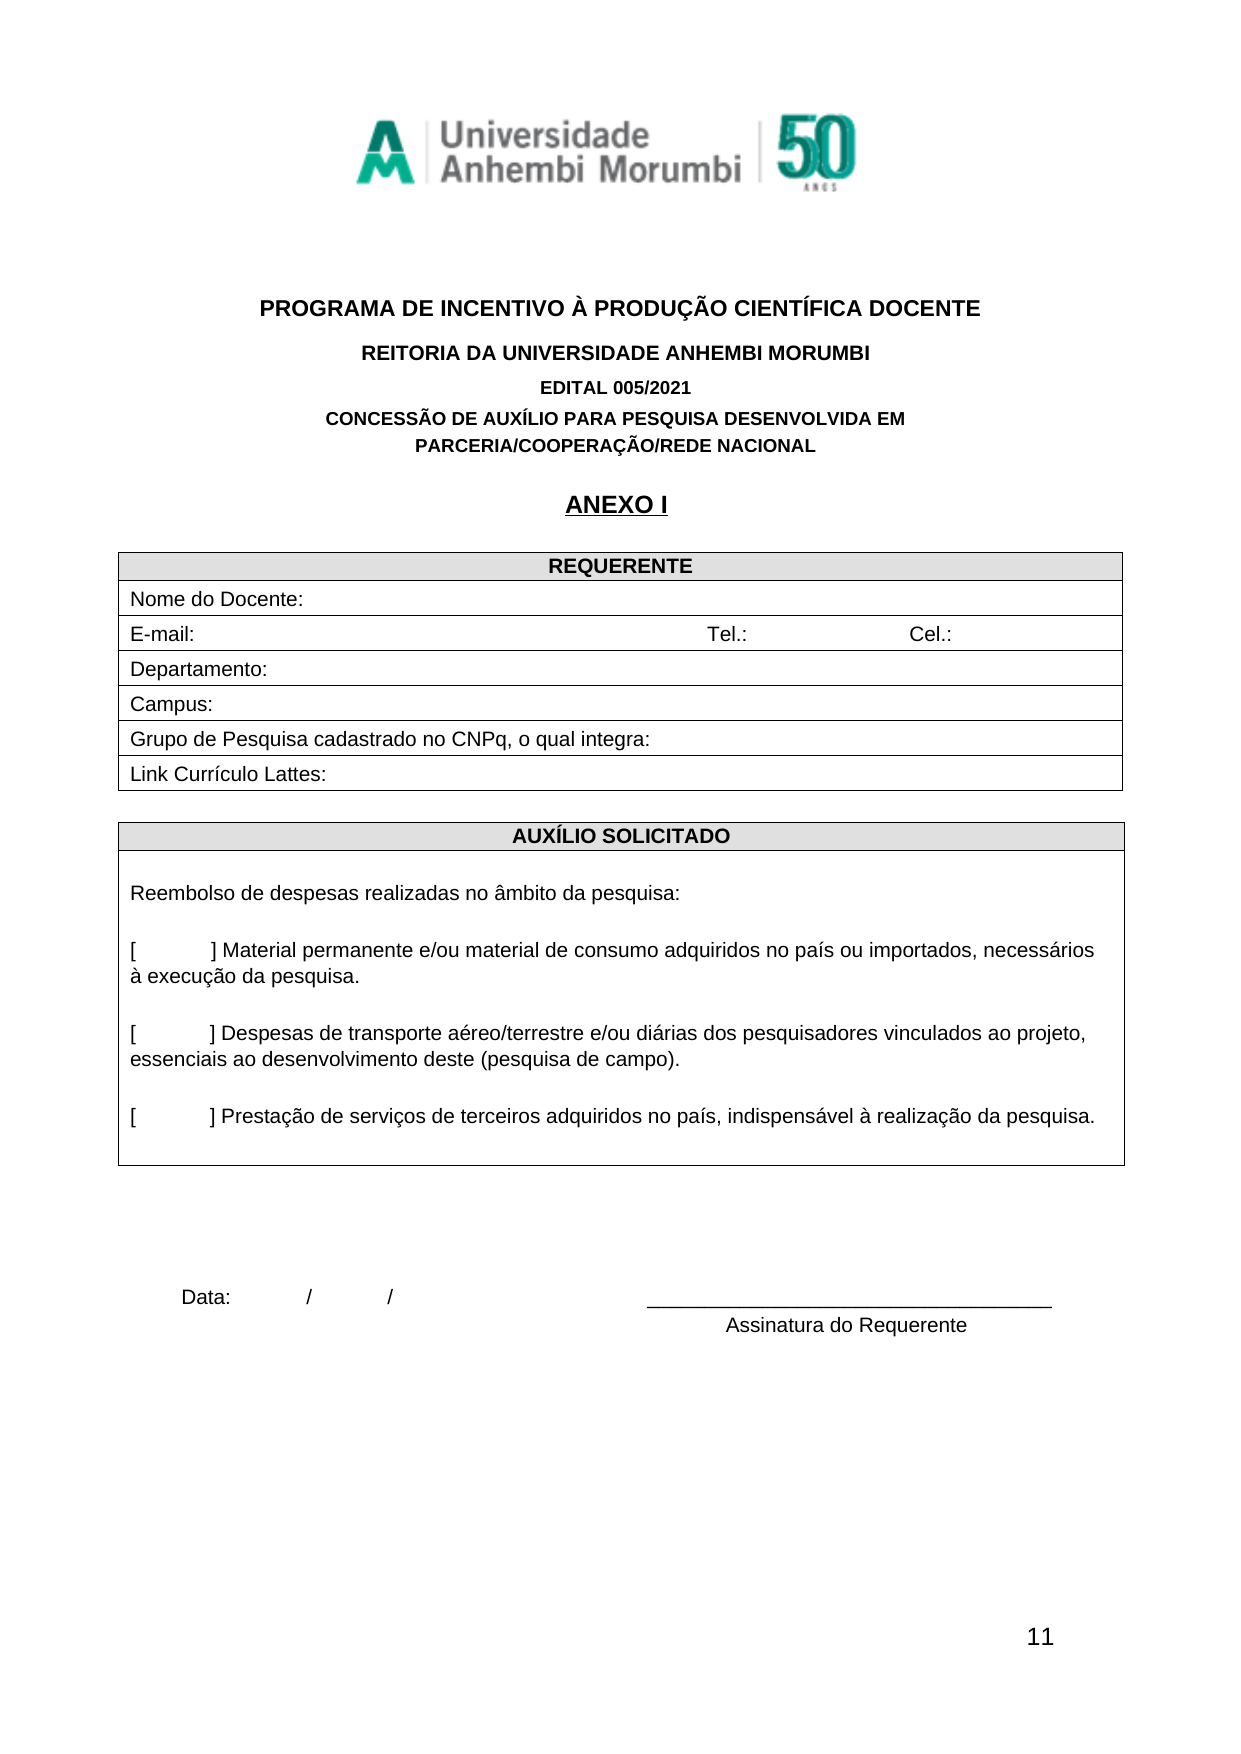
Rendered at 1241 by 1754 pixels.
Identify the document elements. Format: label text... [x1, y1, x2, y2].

subtitle ANEXO I [178, 490, 1054, 518]
text EDITAL 005/2021 [177, 377, 1054, 398]
table_header REQUERENTE [119, 553, 1122, 580]
text REITORIA DA UNIVERSIDADE ANHEMBI MORUMBI [177, 340, 1054, 364]
table_cell Campus: [119, 686, 1122, 720]
text Assinatura do Requerente [177, 1313, 967, 1337]
table_cell Nome do Docente: [119, 581, 1122, 615]
table_cell Reembolso de despesas realizadas no âmbito da pesquisa: [ ] Material permanente e/ou material de consumo adquiridos no país ou importados, necessários à execução da pesquisa. [ ] Despesas de transporte aéreo/terrestre e/ou diárias dos pesquisadores vinculados ao projeto, essenciais ao desenvolvimento deste (pesquisa de campo). [ ] Prestação de serviços de terceiros adquiridos no país, indispensável à realização da pesquisa. [119, 851, 1124, 1165]
text PARCERIA/COOPERAÇÃO/REDE NACIONAL [177, 435, 1054, 456]
table_header AUXÍLIO SOLICITADO [119, 823, 1124, 850]
text PROGRAMA DE INCENTIVO À PRODUÇÃO CIENTÍFICA DOCENTE [177, 295, 1063, 322]
picture [328, 96, 889, 210]
text CONCESSÃO DE AUXÍLIO PARA PESQUISA DESENVOLVIDA EM [177, 407, 1054, 429]
table_cell Grupo de Pesquisa cadastrado no CNPq, o qual integra: [119, 721, 1122, 754]
table_cell Link Currículo Lattes: [119, 756, 1122, 789]
table_cell Departamento: [119, 651, 1122, 685]
text Data: / / ___________________________________ [181, 1280, 1063, 1311]
table_cell E-mail: Tel.: Cel.: [119, 616, 1122, 650]
